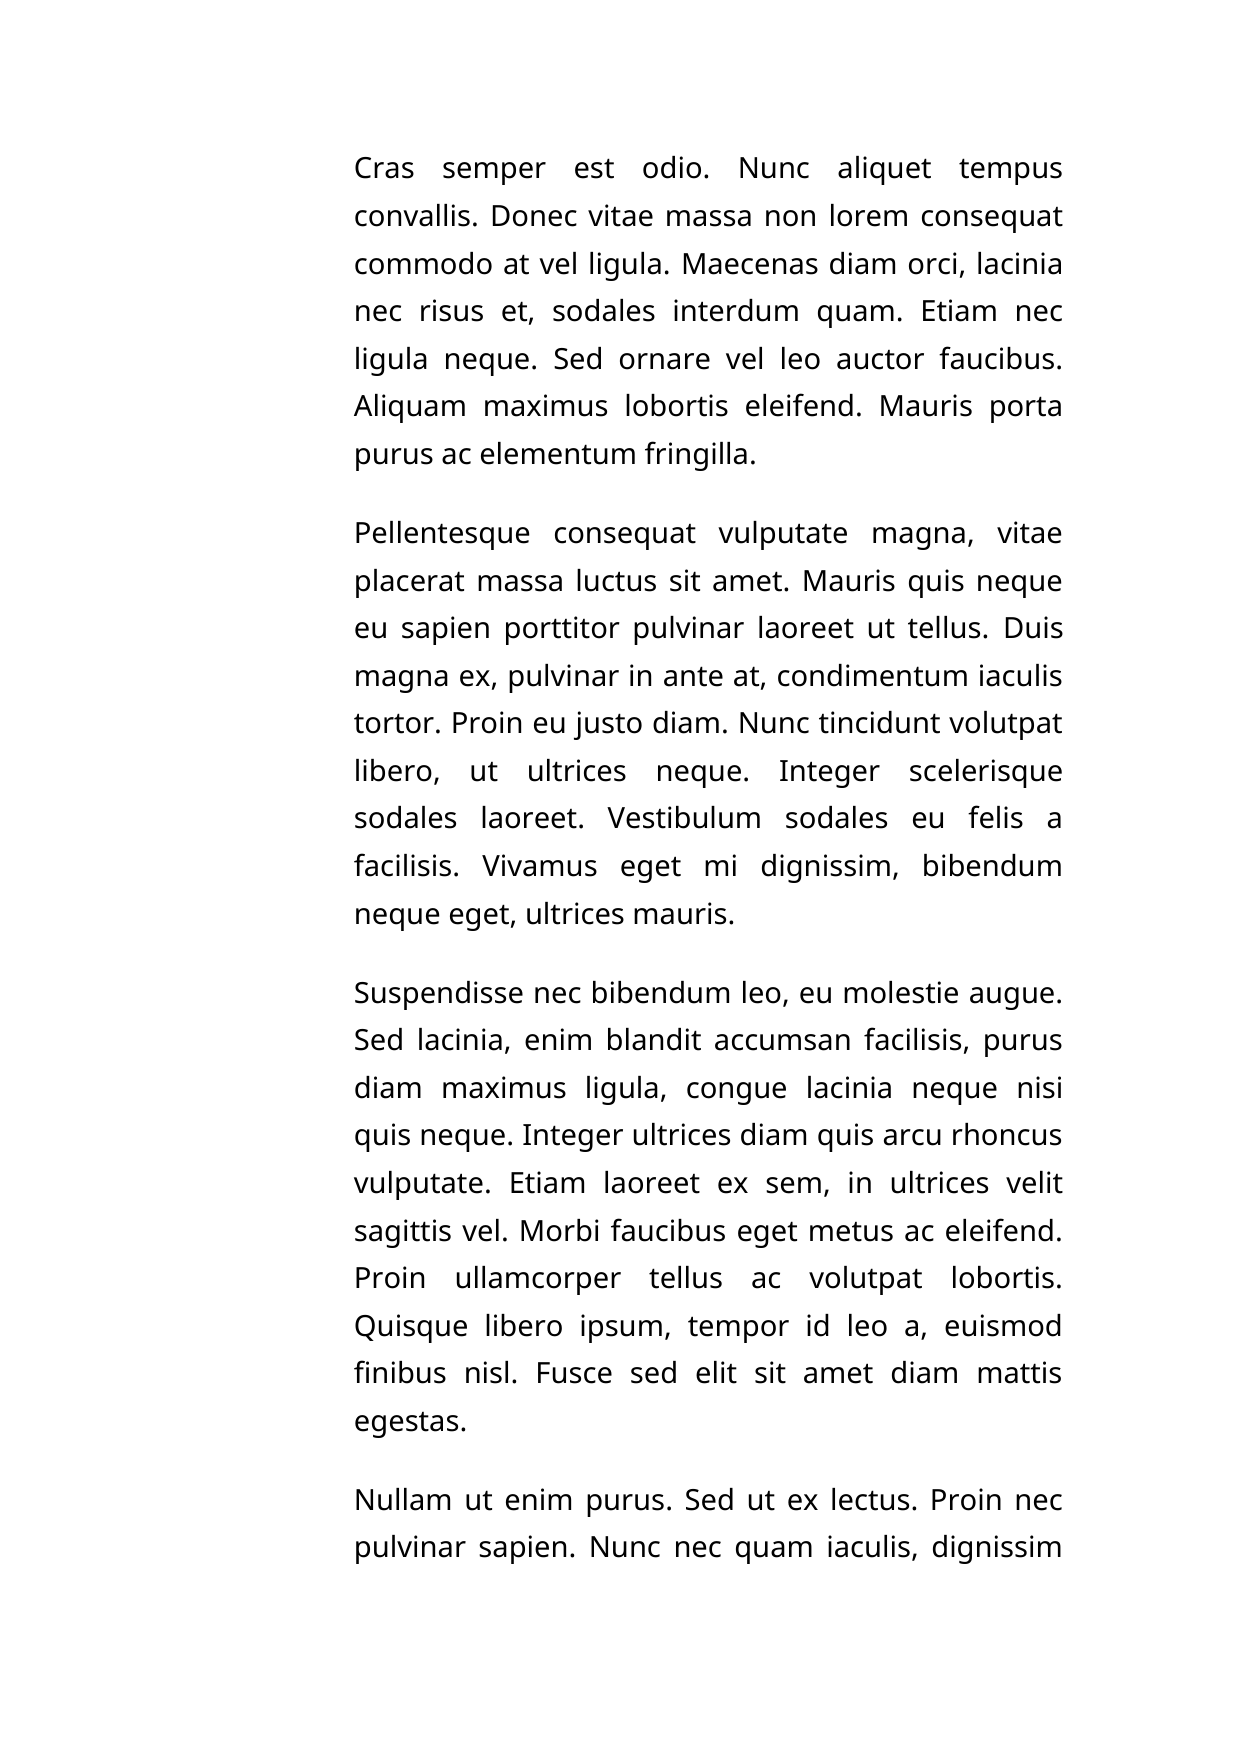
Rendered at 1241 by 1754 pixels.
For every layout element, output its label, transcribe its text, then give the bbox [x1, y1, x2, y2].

text Pellentesque consequat vulputate magna, vitae placerat massa luctus sit amet. Mauris quis neque eu sapien porttitor pulvinar laoreet ut tellus. Duis magna ex, pulvinar in ante at, condimentum iaculis tortor. Proin eu justo diam. Nunc tincidunt volutpat libero, ut ultrices neque. Integer scelerisque sodales laoreet. Vestibulum sodales eu felis a facilisis. Vivamus eget mi dignissim, bibendum neque eget, ultrices mauris. [354, 512, 1064, 933]
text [354, 1479, 1064, 1566]
text Suspendisse nec bibendum leo, eu molestie augue. Sed lacinia, enim blandit accumsan facilisis, purus diam maximus ligula, congue lacinia neque nisi quis neque. Integer ultrices diam quis arcu rhoncus vulputate. Etiam laoreet ex sem, in ultrices velit sagittis vel. Morbi faucibus eget metus ac eleifend. Proin ullamcorper tellus ac volutpat lobortis. Quisque libero ipsum, tempor id leo a, euismod finibus nisl. Fusce sed elit sit amet diam mattis egestas. [354, 972, 1064, 1440]
text Cras semper est odio. Nunc aliquet tempus convallis. Donec vitae massa non lorem consequat commodo at vel ligula. Maecenas diam orci, lacinia nec risus et, sodales interdum quam. Etiam nec ligula neque. Sed ornare vel leo auctor faucibus. Aliquam maximus lobortis eleifend. Mauris porta purus ac elementum fringilla. [354, 148, 1064, 473]
